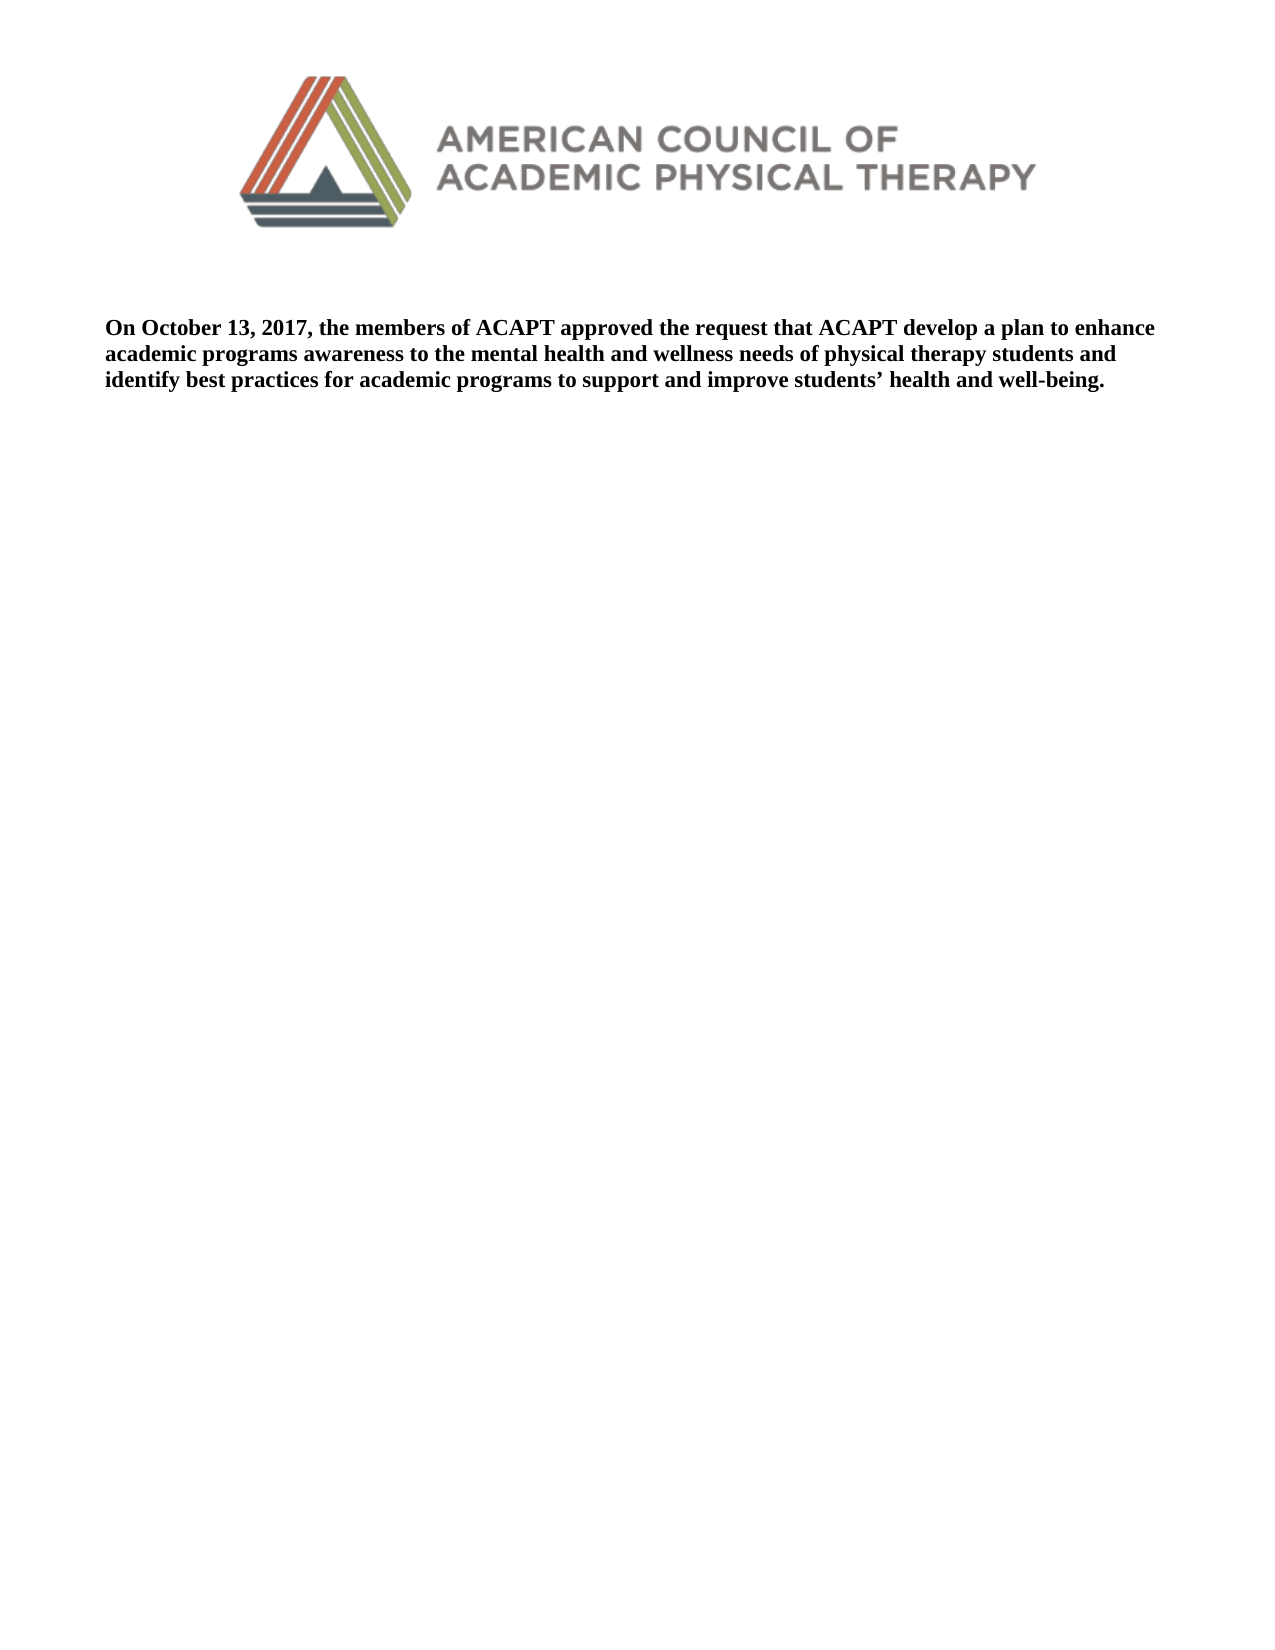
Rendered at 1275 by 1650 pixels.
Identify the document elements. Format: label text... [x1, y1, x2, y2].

picture [238, 75, 1038, 232]
text On October 13, 2017, the members of ACAPT approved the request that ACAPT develop a plan to enhance academic programs awareness to the mental health and wellness needs of physical therapy students and identify best practices for academic programs to support and improve students’ health and well-being. [105, 313, 1170, 393]
